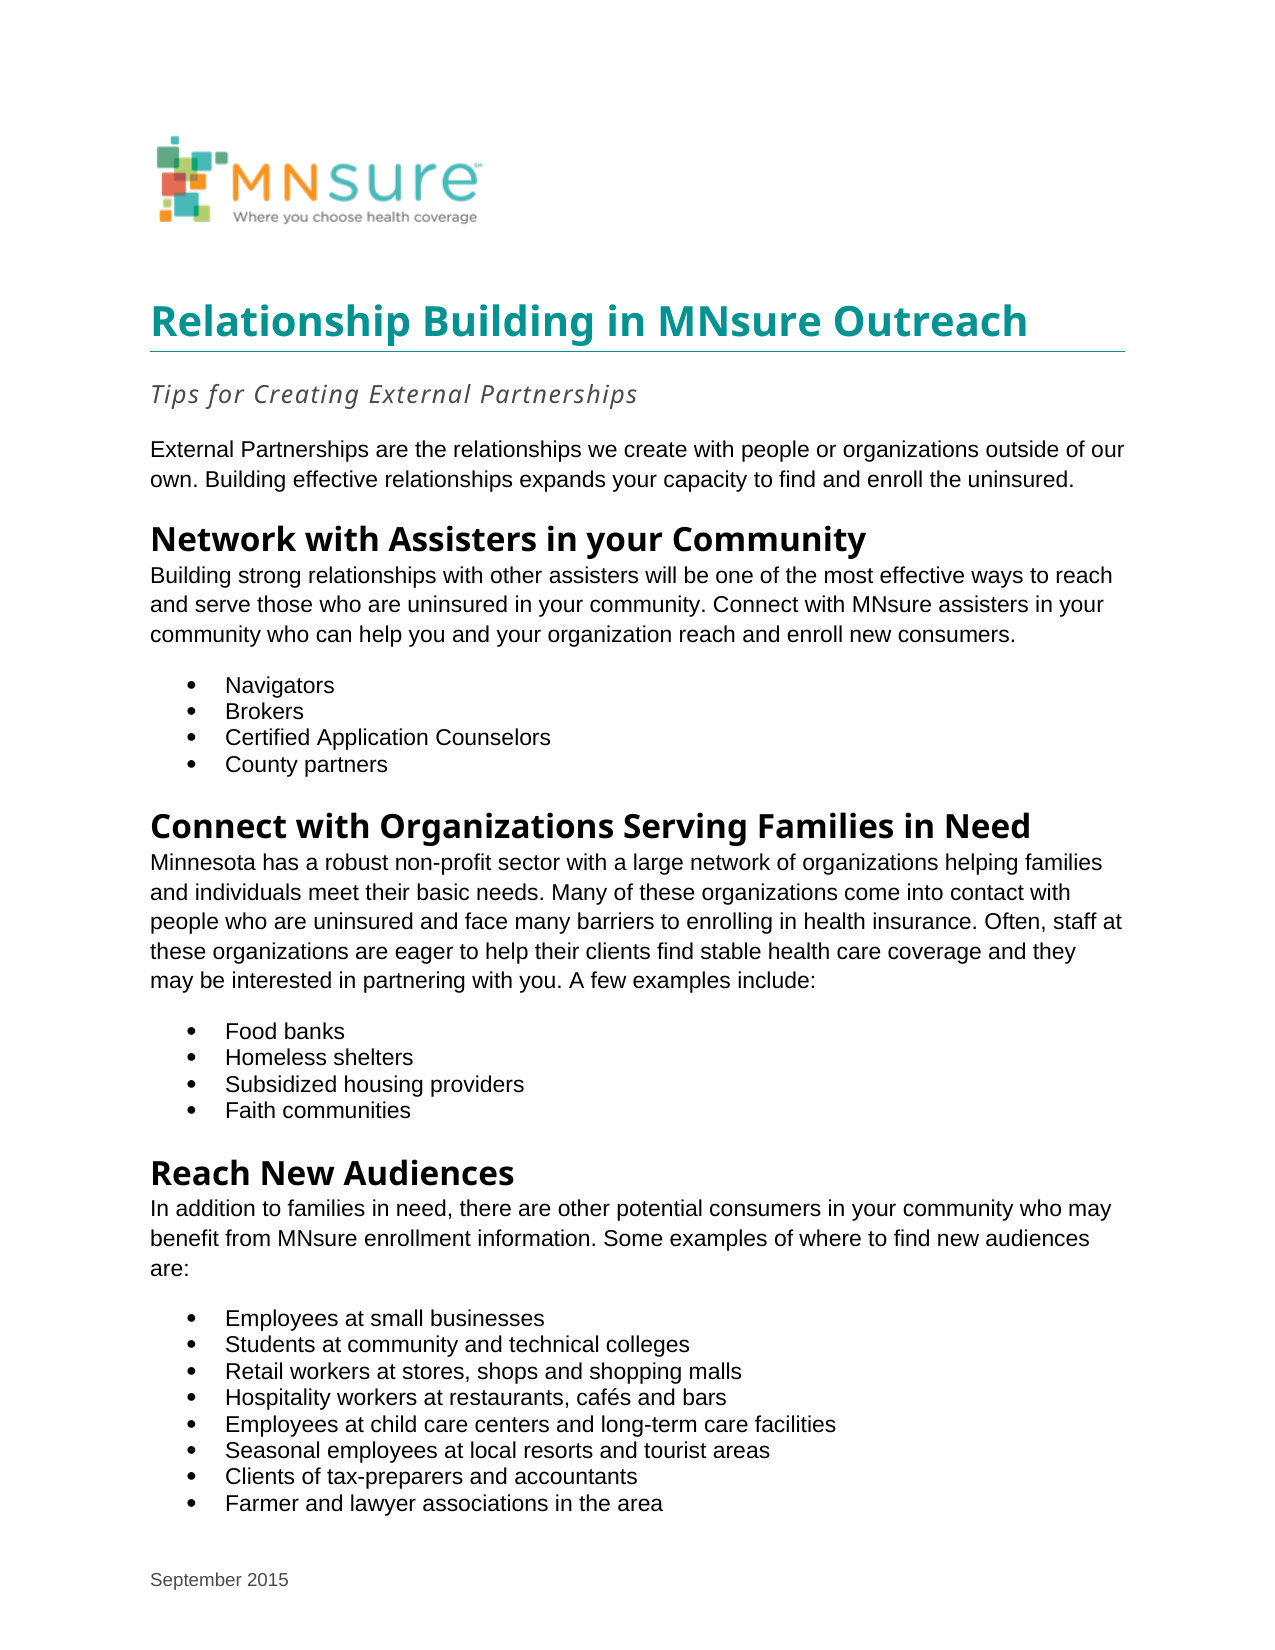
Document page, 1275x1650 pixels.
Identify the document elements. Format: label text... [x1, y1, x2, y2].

text Minnesota has a robust non-profit sector with a large network of organizations helping families and individuals meet their basic needs. Many of these organizations come into contact with people who are uninsured and face many barriers to enrolling in health insurance. Often, staff at these organizations are eager to help their clients find stable health care coverage and they may be interested in partnering with you. A few examples include: [150, 849, 1125, 994]
list Clients of tax-preparers and accountants [187, 1463, 1125, 1489]
list Navigators [187, 672, 1125, 698]
list Food banks [187, 1018, 1125, 1044]
text In addition to families in need, there are other potential consumers in your community who may benefit from MNsure enrollment information. Some examples of where to find new audiences are: [150, 1195, 1125, 1281]
list Retail workers at stores, shops and shopping malls [187, 1358, 1125, 1384]
text Connect with Organizations Serving Families in Need [150, 803, 1125, 849]
list Brokers [187, 698, 1125, 724]
list Faith communities [187, 1097, 1125, 1123]
list Employees at small businesses [187, 1305, 1125, 1331]
list Students at community and technical colleges [187, 1331, 1125, 1358]
list Certified Application Counselors [187, 724, 1125, 751]
list Subsidized housing providers [187, 1071, 1125, 1097]
list County partners [187, 751, 1125, 777]
list Seasonal employees at local resorts and tourist areas [187, 1437, 1125, 1463]
text Network with Assisters in your Community [150, 516, 1125, 562]
subtitle Relationship Building in MNsure Outreach [150, 292, 1125, 351]
text Reach New Audiences [150, 1150, 1125, 1195]
list Farmer and lawyer associations in the area [187, 1489, 1125, 1516]
text Building strong relationships with other assisters will be one of the most effective ways to reach and serve those who are uninsured in your community. Connect with MNsure assisters in your community who can help you and your organization reach and enroll new consumers. [150, 562, 1125, 647]
subtitle Tips for Creating External Partnerships [150, 377, 1125, 411]
list Homeless shelters [187, 1044, 1125, 1071]
list Hospitality workers at restaurants, cafés and bars [187, 1384, 1125, 1411]
list Employees at child care centers and long-term care facilities [187, 1411, 1125, 1437]
picture [150, 121, 506, 239]
text External Partnerships are the relationships we create with people or organizations outside of our own. Building effective relationships expands your capacity to find and enroll the uninsured. [150, 436, 1125, 492]
